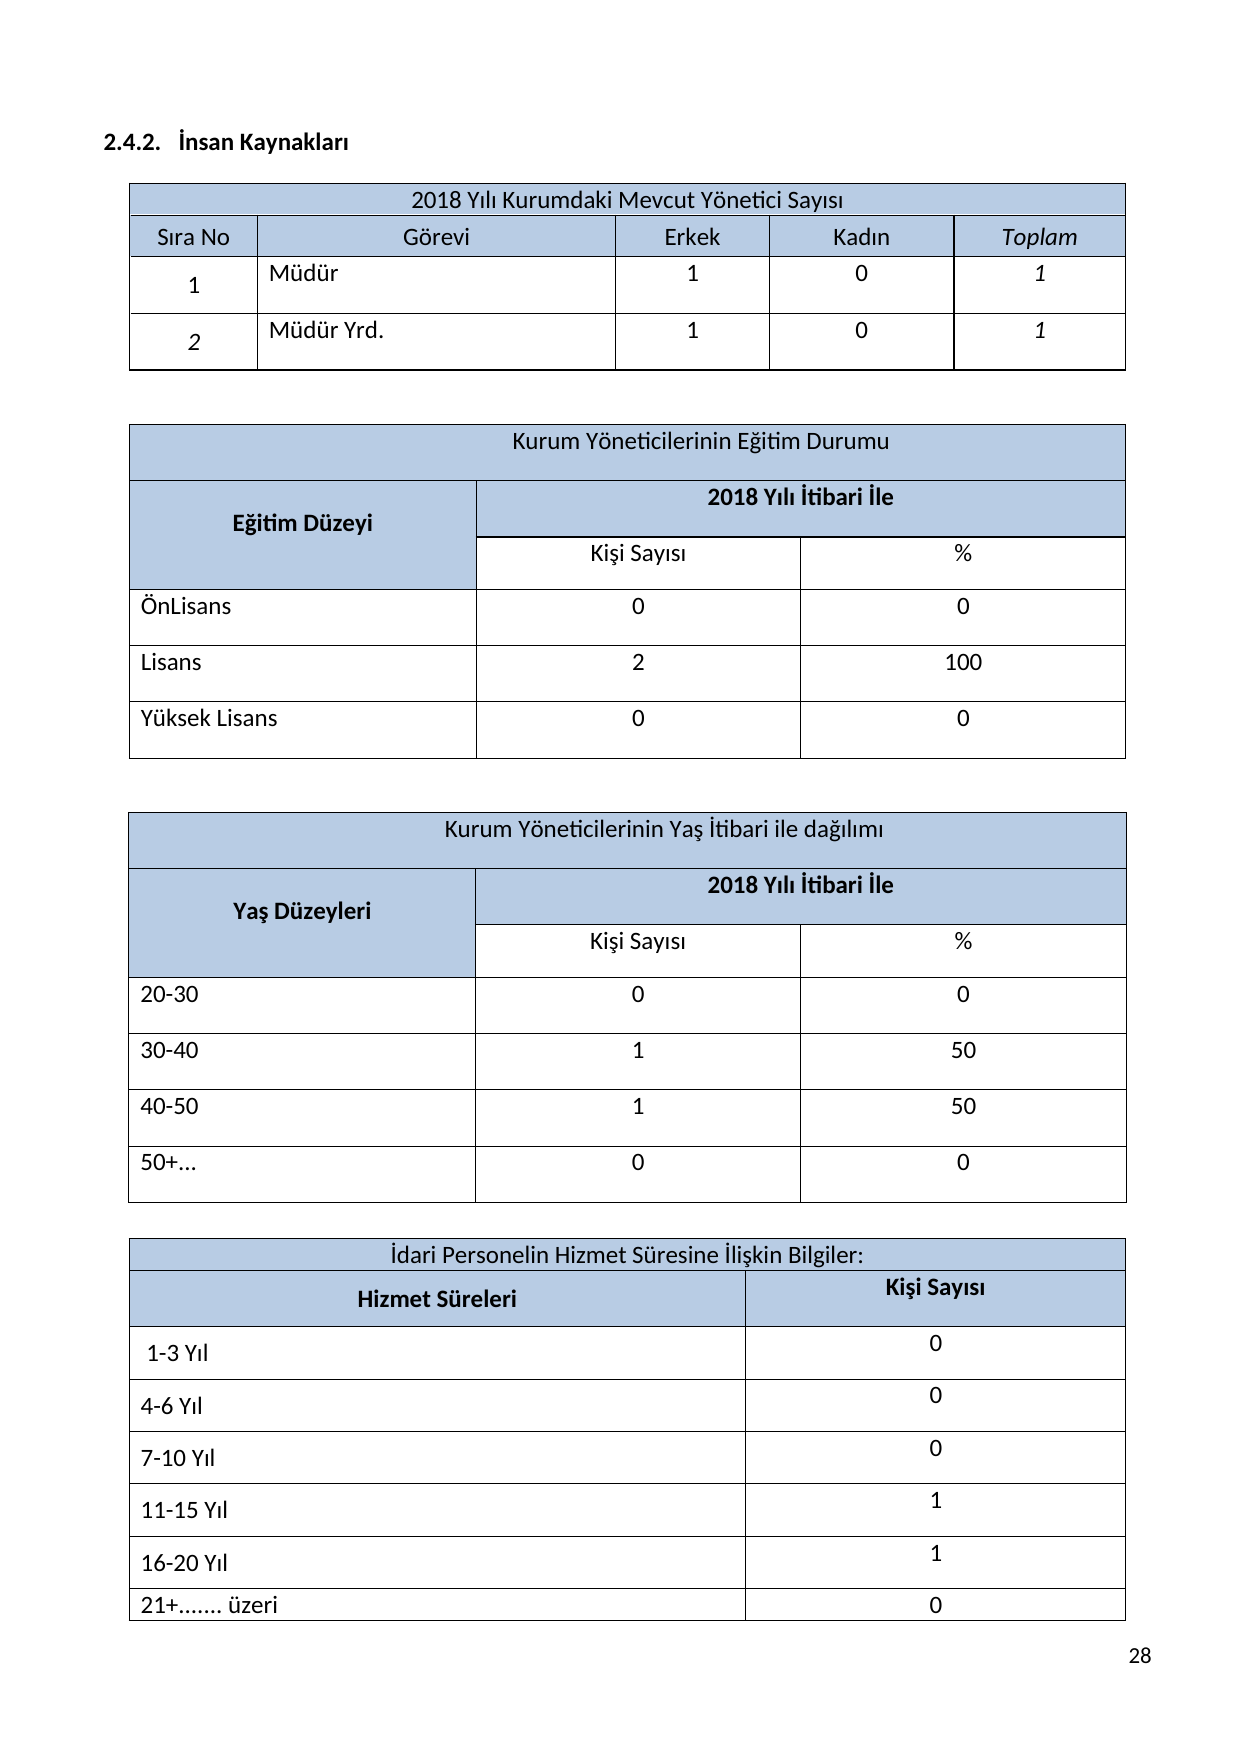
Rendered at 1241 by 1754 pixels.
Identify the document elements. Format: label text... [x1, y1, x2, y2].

table_cell 11-15 Yıl [130, 1484, 745, 1536]
table_cell 0 [801, 1147, 1126, 1202]
table_cell Lisans [130, 646, 476, 701]
table_cell Kişi Sayısı [476, 925, 800, 977]
table_cell 0 [801, 590, 1125, 645]
table_cell 0 [476, 978, 800, 1033]
table_cell 0 [801, 978, 1126, 1033]
table_cell Kişi Sayısı [746, 1271, 1125, 1326]
table_cell Görevi [258, 216, 615, 256]
table_cell Müdür Yrd. [258, 314, 615, 369]
table_cell 50+... [129, 1147, 475, 1202]
table_cell 4-6 Yıl [130, 1380, 745, 1431]
table_cell 0 [801, 702, 1125, 757]
table_cell 0 [746, 1432, 1125, 1483]
table_cell 21+....... üzeri [130, 1589, 745, 1619]
table_cell 0 [477, 590, 800, 645]
table_cell 1 [955, 314, 1125, 369]
list İnsan Kaynakları [103, 127, 1152, 157]
table_header 2018 Yılı Kurumdaki Mevcut Yönetici Sayısı [130, 184, 1125, 214]
table_cell 1-3 Yıl [130, 1327, 745, 1378]
table_cell 0 [476, 1147, 800, 1202]
table_cell Kadın [770, 216, 953, 256]
table_cell 7-10 Yıl [130, 1432, 745, 1483]
table_cell 100 [801, 646, 1125, 701]
table_cell Müdür [258, 257, 615, 312]
table_cell 0 [746, 1589, 1125, 1619]
table_cell 1 [955, 257, 1125, 312]
table_cell 2018 Yılı İtibari İle [476, 869, 1126, 924]
table_cell 20-30 [129, 978, 475, 1033]
table_cell 0 [746, 1327, 1125, 1378]
table_cell 2 [477, 646, 800, 701]
table_cell Eğitim Düzeyi [130, 481, 476, 589]
table_cell 0 [477, 702, 800, 757]
table_cell 30-40 [129, 1034, 475, 1089]
table_cell 0 [746, 1380, 1125, 1431]
table_cell Yüksek Lisans [130, 702, 476, 757]
table_cell Toplam [955, 216, 1125, 256]
table_cell 1 [616, 314, 769, 369]
table_cell 2018 Yılı İtibari İle [477, 481, 1125, 536]
table_cell 0 [770, 257, 953, 312]
table_cell ÖnLisans [130, 590, 476, 645]
table_cell 1 [476, 1034, 800, 1089]
table_cell 1 [746, 1537, 1125, 1588]
table_cell 1 [476, 1090, 800, 1146]
table_cell Yaş Düzeyleri [129, 869, 475, 977]
table_header Kurum Yöneticilerinin Yaş İtibari ile dağılımı [129, 813, 1126, 868]
table_cell 1 [746, 1484, 1125, 1536]
table_cell Erkek [616, 216, 769, 256]
table_header İdari Personelin Hizmet Süresine İlişkin Bilgiler: [130, 1239, 1125, 1270]
table_cell % [801, 925, 1126, 977]
table_cell Hizmet Süreleri [130, 1271, 745, 1326]
table_cell % [801, 538, 1125, 589]
table_cell 0 [770, 314, 953, 369]
table_cell 50 [801, 1034, 1126, 1089]
table_header Kurum Yöneticilerinin Eğitim Durumu [130, 425, 1125, 480]
table_cell 50 [801, 1090, 1126, 1146]
table_cell 16-20 Yıl [130, 1537, 745, 1588]
table_cell Sıra No [130, 216, 257, 256]
table_cell 40-50 [129, 1090, 475, 1146]
table_cell Kişi Sayısı [477, 538, 800, 589]
table_cell 1 [616, 257, 769, 312]
table_cell 1 [130, 257, 257, 312]
table_cell 2 [130, 314, 257, 369]
